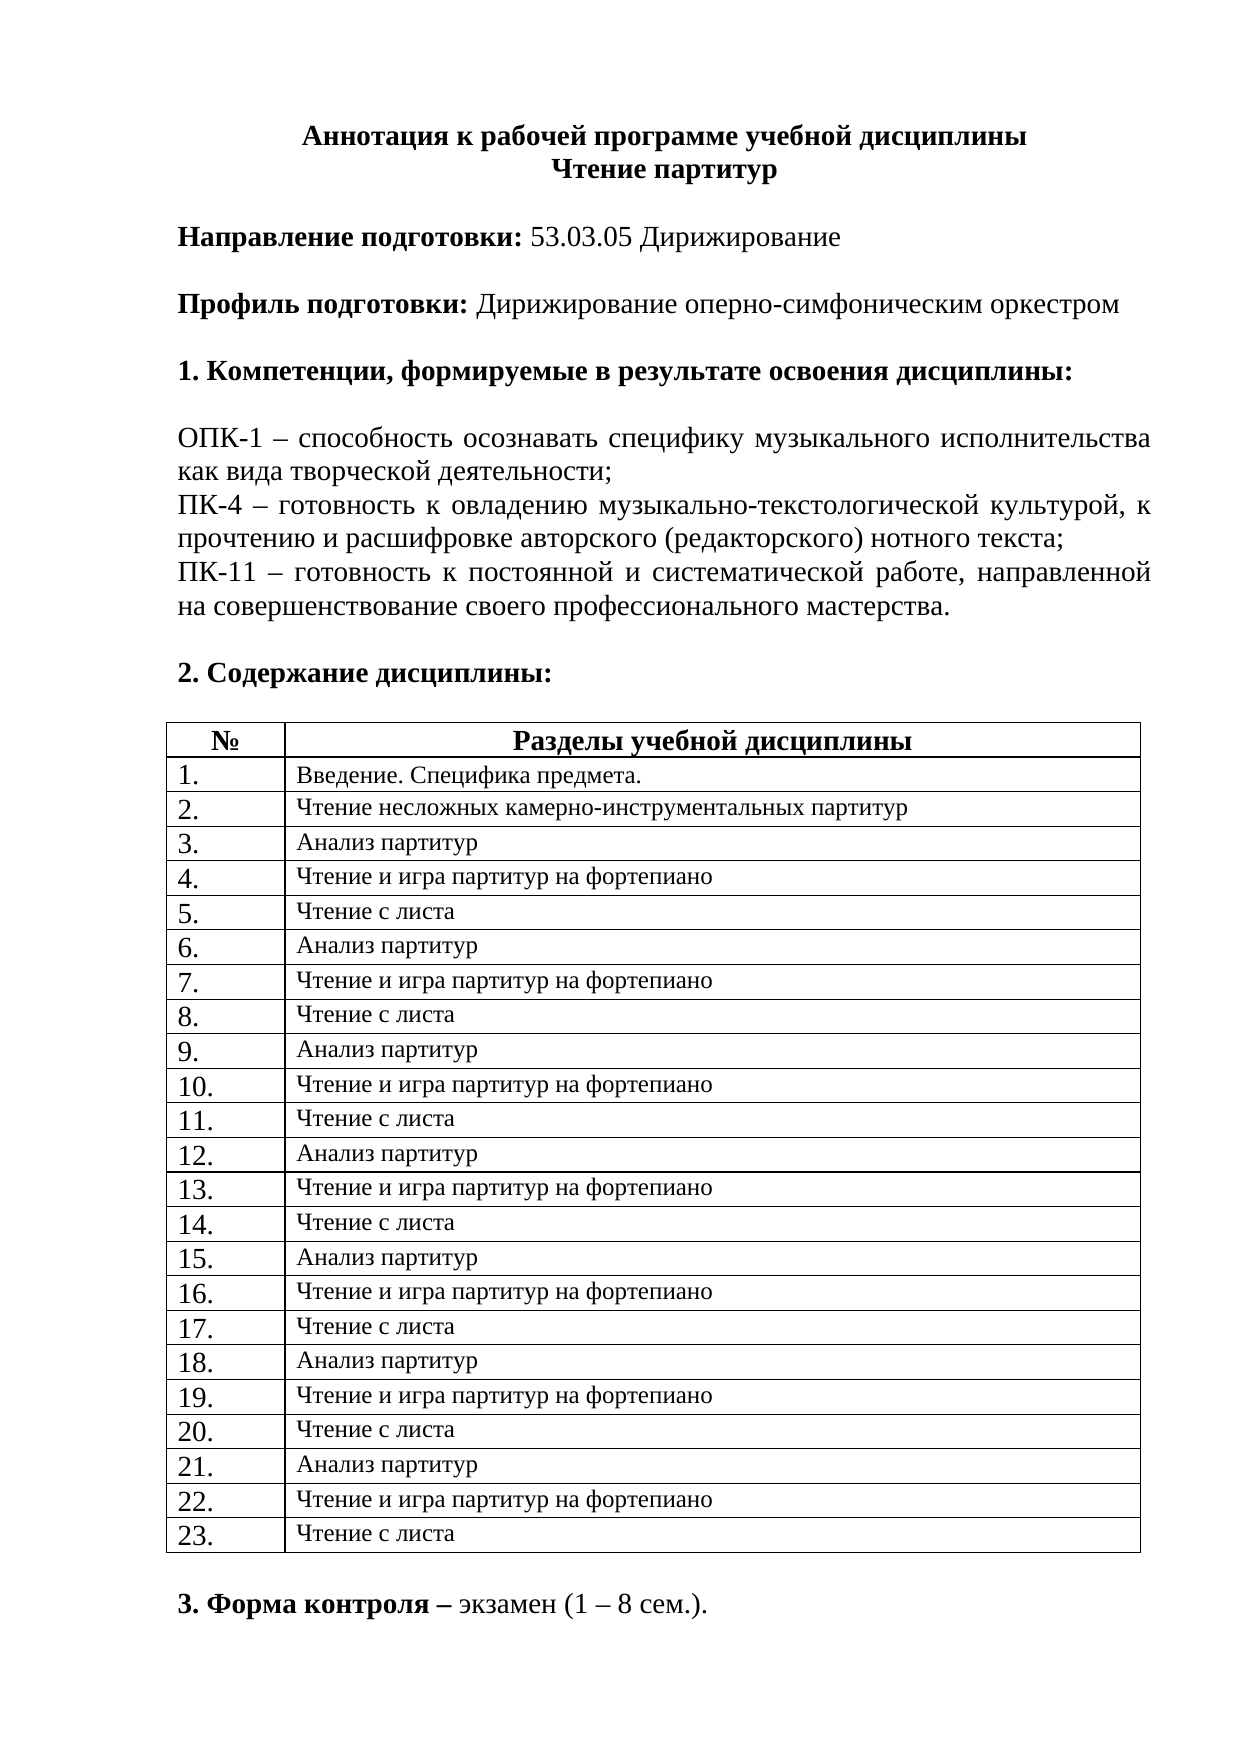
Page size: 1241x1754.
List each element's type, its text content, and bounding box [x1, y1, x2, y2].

table_cell Анализ партитур [286, 1449, 1140, 1483]
table_cell 5. [167, 896, 284, 929]
text Чтение партитур [177, 152, 1152, 185]
table_cell Чтение и игра партитур на фортепиано [286, 965, 1140, 998]
table_cell 13. [167, 1173, 284, 1206]
table_cell Анализ партитур [286, 827, 1140, 860]
table_cell 1. [167, 758, 284, 791]
text ОПК-1 – способность осознавать специфику музыкального исполнительства как вида творческой деятельности; [177, 420, 1152, 487]
table_cell Чтение и игра партитур на фортепиано [286, 1173, 1140, 1206]
table_cell Чтение и игра партитур на фортепиано [286, 861, 1140, 895]
table_cell 6. [167, 930, 284, 964]
text 2. Содержание дисциплины: [177, 655, 1152, 688]
table_cell Чтение с листа [286, 1311, 1140, 1344]
table_cell 23. [167, 1518, 284, 1552]
table_header Разделы учебной дисциплины [286, 723, 1140, 756]
table_cell 2. [167, 792, 284, 826]
table_cell Анализ партитур [286, 930, 1140, 964]
table_cell 18. [167, 1345, 284, 1379]
table_cell 17. [167, 1311, 284, 1344]
table_cell 12. [167, 1138, 284, 1171]
table_cell 10. [167, 1069, 284, 1102]
table_cell 3. [167, 827, 284, 860]
table_cell 21. [167, 1449, 284, 1483]
text ПК-11 – готовность к постоянной и систематической работе, направленной на совершенствование своего профессионального мастерства. [177, 554, 1152, 621]
text 3. Форма контроля – экзамен (1 – 8 сем.). [177, 1586, 1152, 1620]
table_cell 20. [167, 1415, 284, 1448]
text Направление подготовки: 53.03.05 Дирижирование [177, 219, 1152, 252]
table_cell Чтение и игра партитур на фортепиано [286, 1484, 1140, 1517]
table_cell 4. [167, 861, 284, 895]
table_cell Чтение с листа [286, 896, 1140, 929]
table_cell 14. [167, 1207, 284, 1241]
table_cell 16. [167, 1276, 284, 1310]
table_cell Чтение с листа [286, 1207, 1140, 1241]
table_cell Чтение и игра партитур на фортепиано [286, 1069, 1140, 1102]
table_cell Анализ партитур [286, 1345, 1140, 1379]
table_cell 15. [167, 1242, 284, 1275]
text 1. Компетенции, формируемые в результате освоения дисциплины: [177, 353, 1152, 386]
table_cell Чтение с листа [286, 1000, 1140, 1033]
table_cell Анализ партитур [286, 1242, 1140, 1275]
text Профиль подготовки: Дирижирование оперно-симфоническим оркестром [177, 286, 1152, 319]
table_cell Чтение с листа [286, 1103, 1140, 1137]
table_cell Чтение несложных камерно-инструментальных партитур [286, 792, 1140, 826]
text ПК-4 – готовность к овладению музыкально-текстологической культурой, к прочтению и расшифровке авторского (редакторского) нотного текста; [177, 487, 1152, 554]
table_cell Введение. Специфика предмета. [286, 758, 1140, 791]
text Аннотация к рабочей программе учебной дисциплины [177, 118, 1152, 152]
table_cell 19. [167, 1380, 284, 1413]
table_cell 9. [167, 1034, 284, 1068]
table_cell 11. [167, 1103, 284, 1137]
table_cell Чтение с листа [286, 1518, 1140, 1552]
table_cell Чтение и игра партитур на фортепиано [286, 1276, 1140, 1310]
table_cell 22. [167, 1484, 284, 1517]
table_cell Анализ партитур [286, 1138, 1140, 1171]
table_cell Чтение с листа [286, 1415, 1140, 1448]
table_cell 7. [167, 965, 284, 998]
table_header № [167, 723, 284, 756]
table_cell Чтение и игра партитур на фортепиано [286, 1380, 1140, 1413]
table_cell 8. [167, 1000, 284, 1033]
table_cell Анализ партитур [286, 1034, 1140, 1068]
